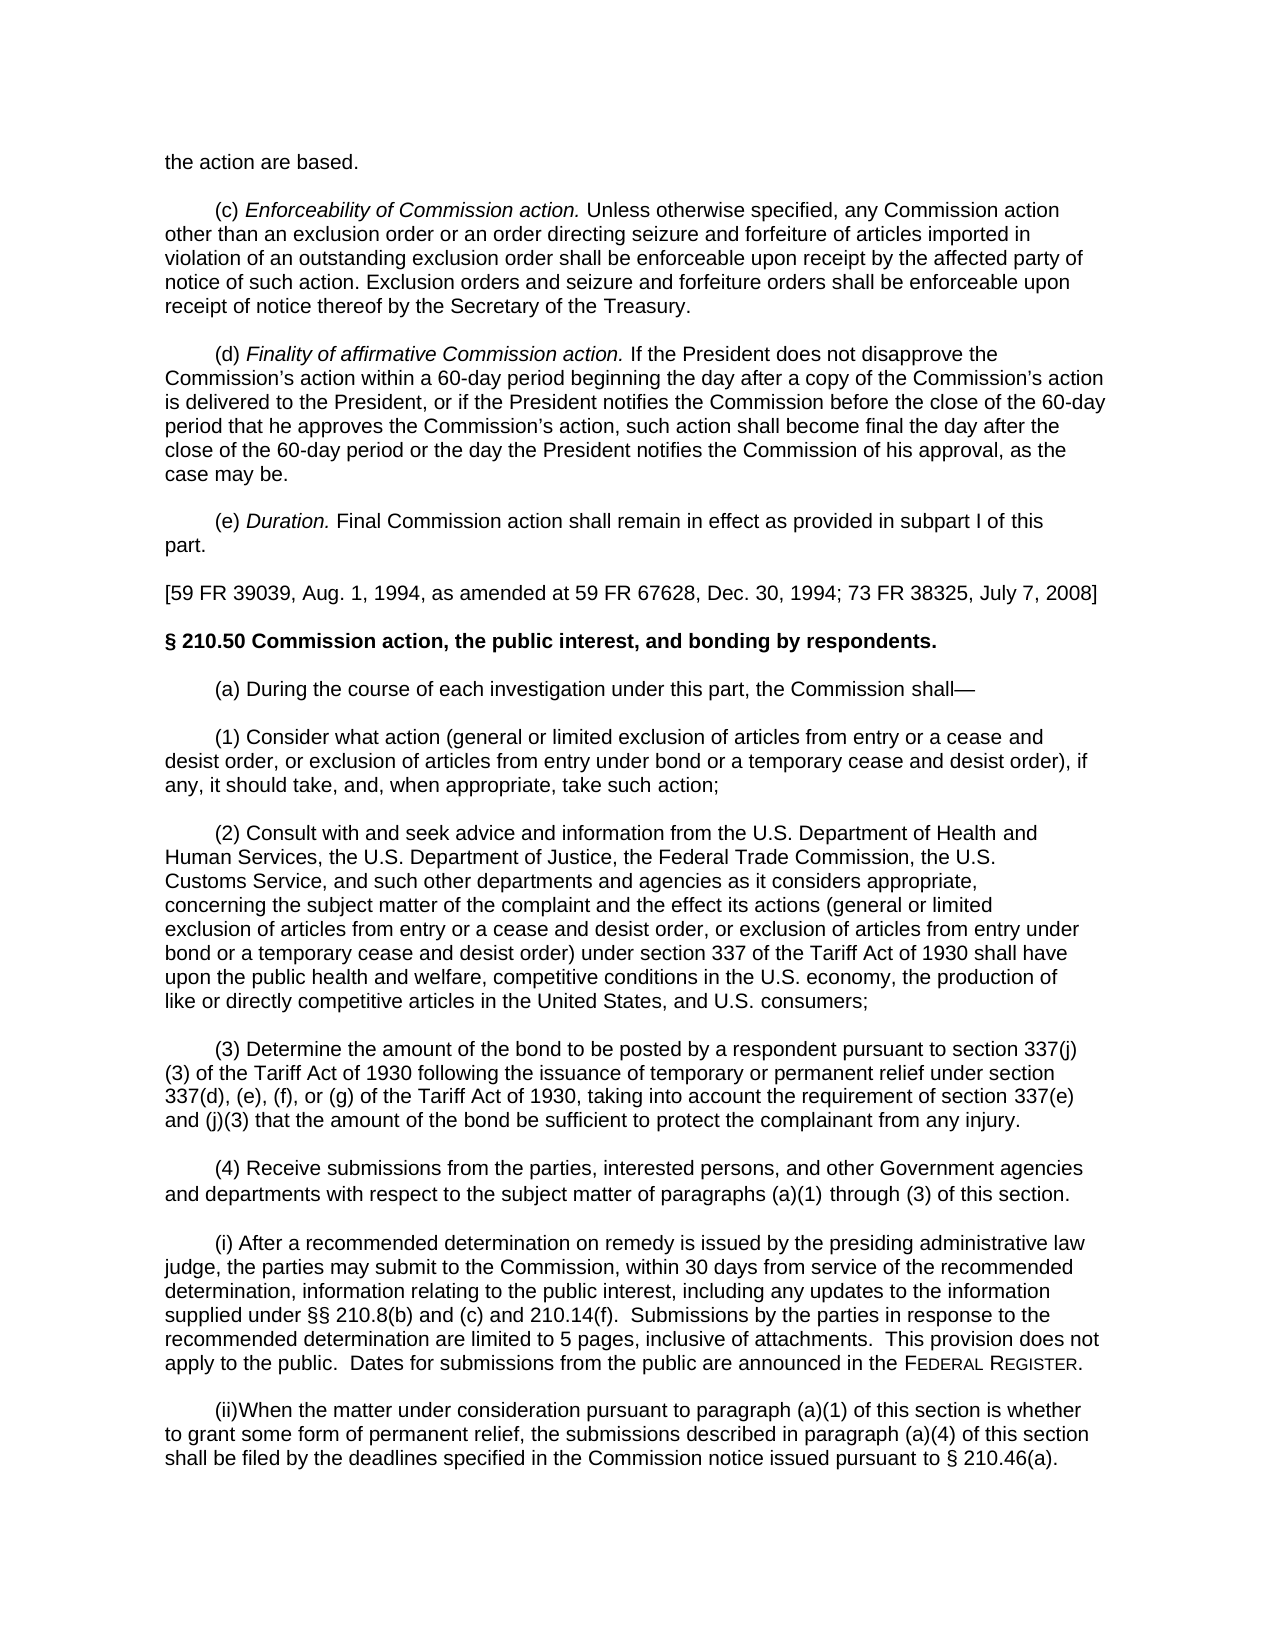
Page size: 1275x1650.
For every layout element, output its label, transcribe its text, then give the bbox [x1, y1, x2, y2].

list Consider what action (general or limited exclusion of articles from entry or a cease and desist order, or exclusion of articles from entry under bond or a temporary cease and desist order), if any, it should take, and, when appropriate, take such action; [164, 725, 1089, 797]
list Determine the amount of the bond to be posted by a respondent pursuant to section 337(j)(3) of the Tariff Act of 1930 following the issuance of temporary or permanent relief under section 337(d), (e), (f), or (g) of the Tariff Act of 1930, taking into account the requirement of section 337(e) and (j)(3) that the amount of the bond be sufficient to protect the complainant from any injury. [164, 1036, 1103, 1132]
list Enforceability of Commission action. Unless otherwise specified, any Commission action other than an exclusion order or an order directing seizure and forfeiture of articles imported in violation of an outstanding exclusion order shall be enforceable upon receipt by the affected party of notice of such action. Exclusion orders and seizure and forfeiture orders shall be enforceable upon receipt of notice thereof by the Secretary of the Treasury. [164, 198, 1107, 318]
list Receive submissions from the parties, interested persons, and other Government agencies and departments with respect to the subject matter of paragraphs (a)(1) through (3) of this section. [164, 1156, 1099, 1207]
list Finality of affirmative Commission action. If the President does not disapprove the Commission’s action within a 60-day period beginning the day after a copy of the Commission’s action is delivered to the President, or if the President notifies the Commission before the close of the 60-day period that he approves the Commission’s action, such action shall become final the day after the close of the 60-day period or the day the President notifies the Commission of his approval, as the case may be. [164, 342, 1108, 485]
list Consult with and seek advice and information from the U.S. Department of Health and Human Services, the U.S. Department of Justice, the Federal Trade Commission, the U.S. Customs Service, and such other departments and agencies as it considers appropriate, concerning the subject matter of the complaint and the effect its actions (general or limited exclusion of articles from entry or a cease and desist order, or exclusion of articles from entry under bond or a temporary cease and desist order) under section 337 of the Tariff Act of 1930 shall have upon the public health and welfare, competitive conditions in the U.S. economy, the production of like or directly competitive articles in the United States, and U.S. consumers; [164, 821, 1084, 1012]
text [164, 150, 1106, 174]
list During the course of each investigation under this part, the Commission shall— [214, 677, 1125, 701]
list When the matter under consideration pursuant to paragraph (a)(1) of this section is whether to grant some form of permanent relief, the submissions described in paragraph (a)(4) of this section shall be filed by the deadlines specified in the Commission notice issued pursuant to § 210.46(a). [164, 1398, 1104, 1470]
list Duration. Final Commission action shall remain in effect as provided in subpart I of this [214, 509, 1125, 533]
text [59 FR 39039, Aug. 1, 1994, as amended at 59 FR 67628, Dec. 30, 1994; 73 FR 38325, July 7, 2008] [164, 581, 1125, 605]
text part. [164, 533, 1125, 557]
list After a recommended determination on remedy is issued by the presiding administrative law judge, the parties may submit to the Commission, within 30 days from service of the recommended determination, information relating to the public interest, including any updates to the information supplied under §§ 210.8(b) and (c) and 210.14(f). Submissions by the parties in response to the recommended determination are limited to 5 pages, inclusive of attachments. This provision does not apply to the public. Dates for submissions from the public are announced in the Federal Register. [164, 1231, 1104, 1374]
subtitle § 210.50 Commission action, the public interest, and bonding by respondents. [164, 629, 1125, 653]
